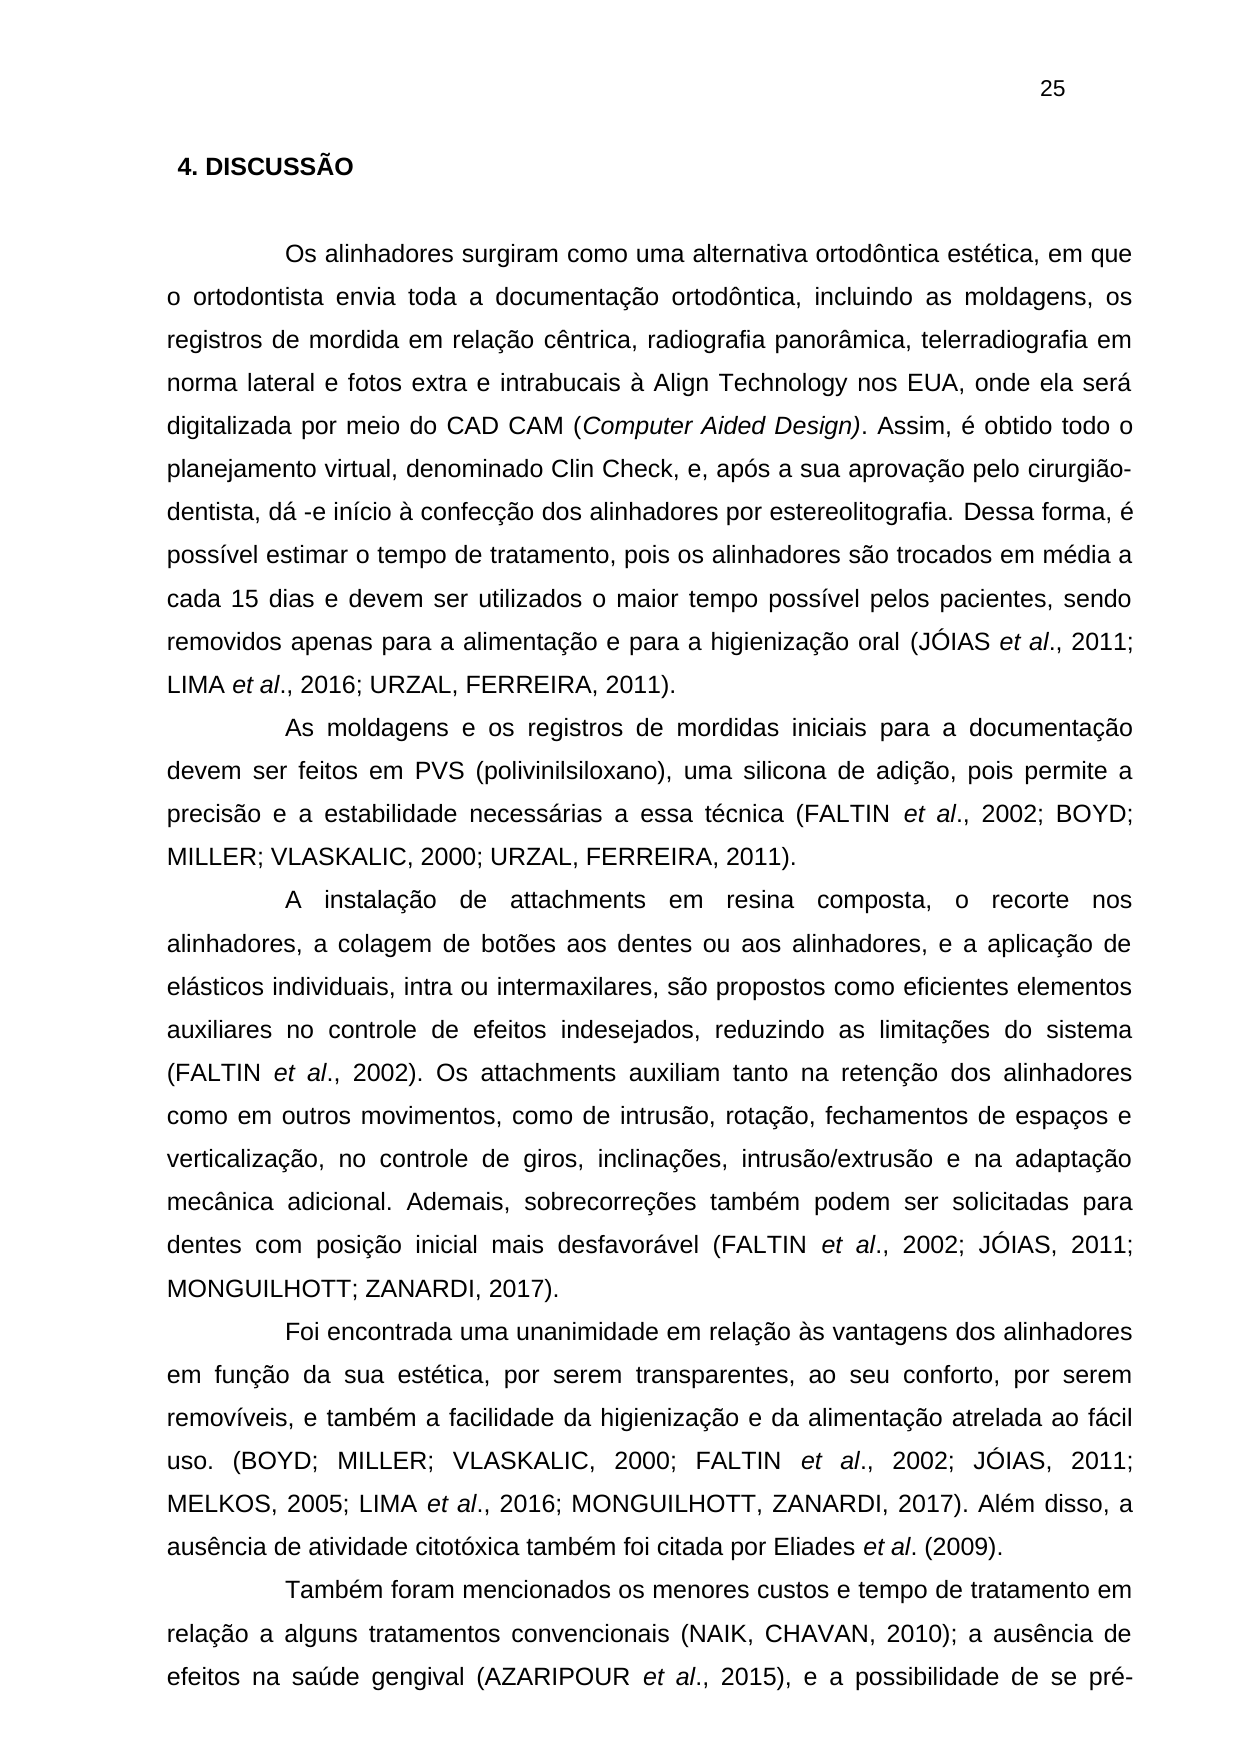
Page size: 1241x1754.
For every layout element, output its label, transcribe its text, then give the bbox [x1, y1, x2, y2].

text Os alinhadores surgiram como uma alternativa ortodôntica estética, em que o ortodontista envia toda a documentação ortodôntica, incluindo as moldagens, os registros de mordida em relação cêntrica, radiografia panorâmica, telerradiografia em norma lateral e fotos extra e intrabucais à Align Technology nos EUA, onde ela será digitalizada por meio do CAD CAM (Computer Aided Design). Assim, é obtido todo o planejamento virtual, denominado Clin Check, e, após a sua aprovação pelo cirurgião-dentista, dá -e início à confecção dos alinhadores por estereolitografia. Dessa forma, é possível estimar o tempo de tratamento, pois os alinhadores são trocados em média a cada 15 dias e devem ser utilizados o maior tempo possível pelos pacientes, sendo removidos apenas para a alimentação e para a higienização oral (JÓIAS et al., 2011; LIMA et al., 2016; URZAL, FERREIRA, 2011). [167, 238, 1134, 698]
text As moldagens e os registros de mordidas iniciais para a documentação devem ser feitos em PVS (polivinilsiloxano), uma silicona de adição, pois permite a precisão e a estabilidade necessárias a essa técnica (FALTIN et al., 2002; BOYD; MILLER; VLASKALIC, 2000; URZAL, FERREIRA, 2011). [167, 713, 1134, 871]
subtitle DISCUSSÃO [177, 152, 1134, 181]
text A instalação de attachments em resina composta, o recorte nos alinhadores, a colagem de botões aos dentes ou aos alinhadores, e a aplicação de elásticos individuais, intra ou intermaxilares, são propostos como eficientes elementos auxiliares no controle de efeitos indesejados, reduzindo as limitações do sistema (FALTIN et al., 2002). Os attachments auxiliam tanto na retenção dos alinhadores como em outros movimentos, como de intrusão, rotação, fechamentos de espaços e verticalização, no controle de giros, inclinações, intrusão/extrusão e na adaptação mecânica adicional. Ademais, sobrecorreções também podem ser solicitadas para dentes com posição inicial mais desfavorável (FALTIN et al., 2002; JÓIAS, 2011; MONGUILHOTT; ZANARDI, 2017). [167, 885, 1134, 1302]
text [167, 1575, 1134, 1690]
text Foi encontrada uma unanimidade em relação às vantagens dos alinhadores em função da sua estética, por serem transparentes, ao seu conforto, por serem removíveis, e também a facilidade da higienização e da alimentação atrelada ao fácil uso. (BOYD; MILLER; VLASKALIC, 2000; FALTIN et al., 2002; JÓIAS, 2011; MELKOS, 2005; LIMA et al., 2016; MONGUILHOTT, ZANARDI, 2017). Além disso, a ausência de atividade citotóxica também foi citada por Eliades et al. (2009). [167, 1317, 1134, 1561]
